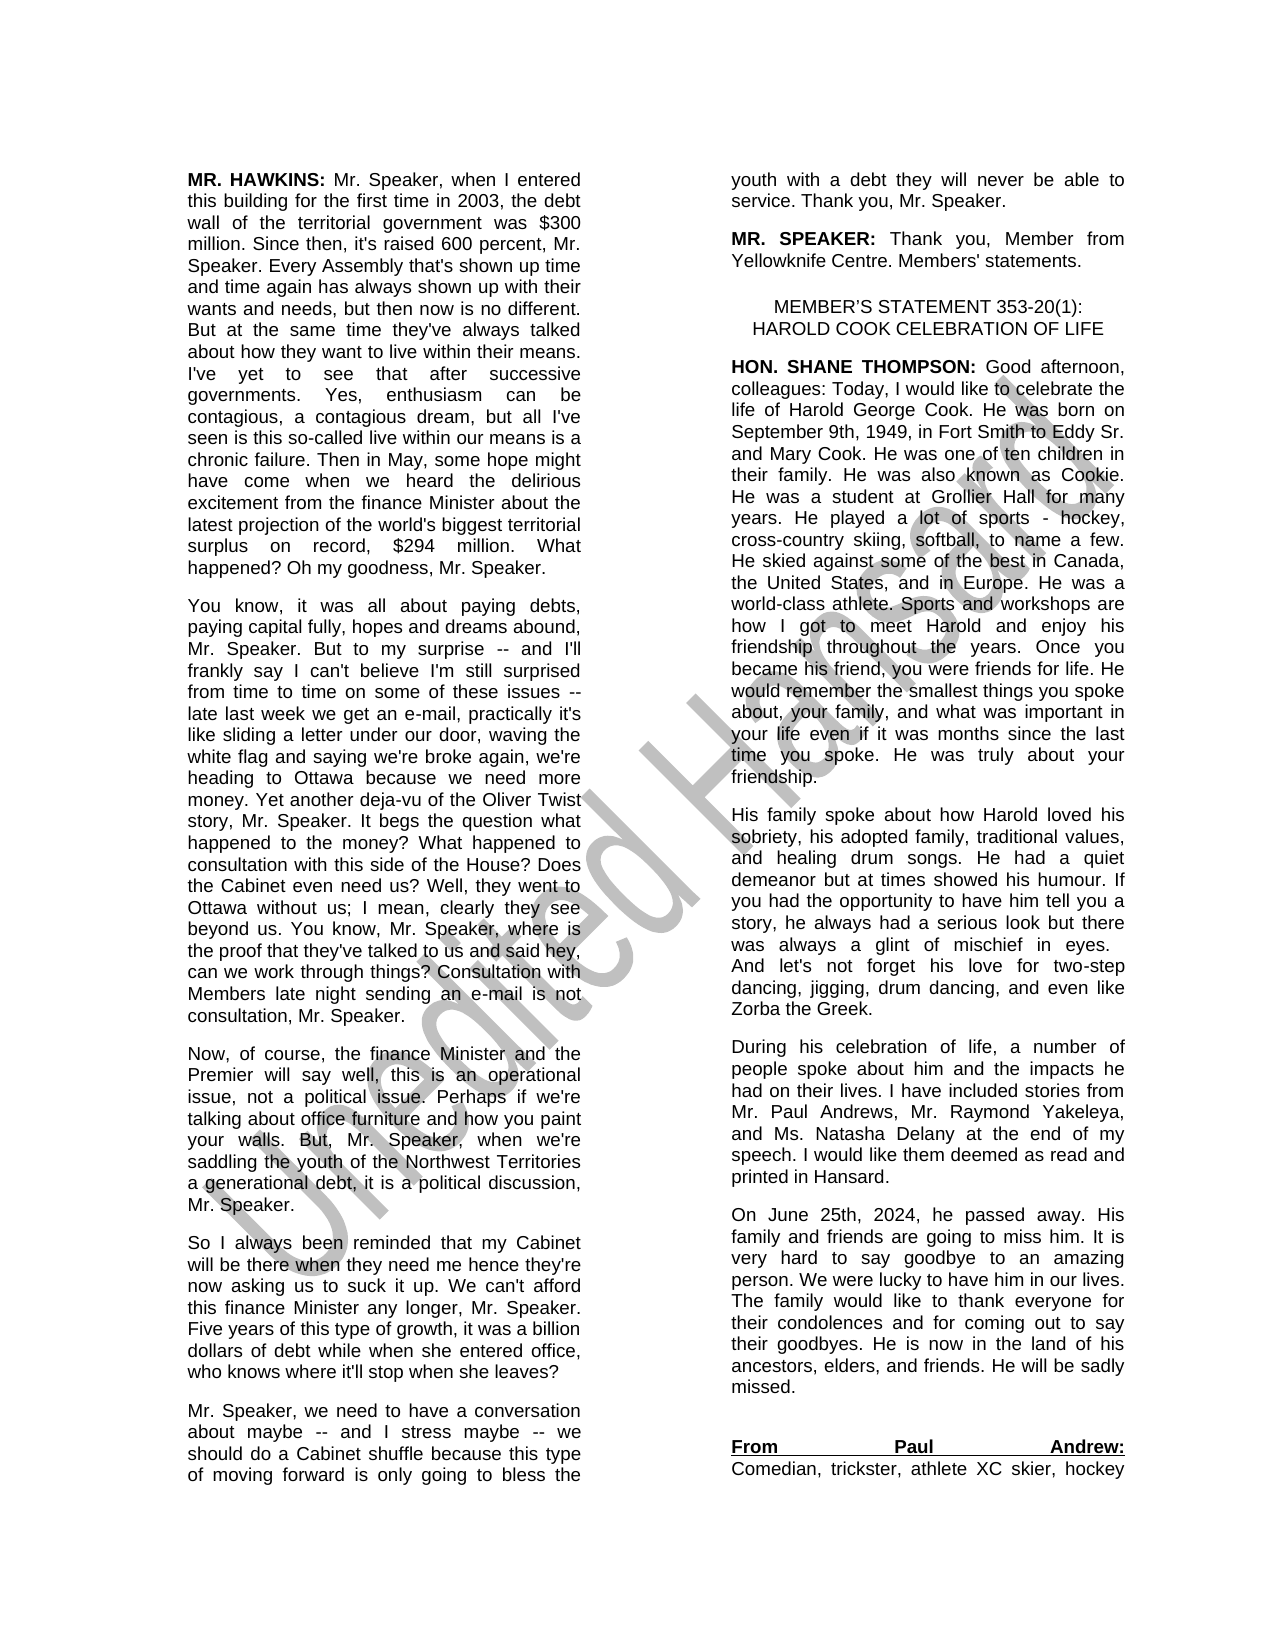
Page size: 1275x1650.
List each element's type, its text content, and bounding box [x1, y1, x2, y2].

text So I always been reminded that my Cabinet will be there when they need me hence they're now asking us to suck it up. We can't afford this finance Minister any longer, Mr. Speaker. Five years of this type of growth, it was a billion dollars of debt while when she entered office, who knows where it'll stop when she leaves? [187, 1232, 581, 1383]
text His family spoke about how Harold loved his sobriety, his adopted family, traditional values, and healing drum songs. He had a quiet demeanor but at times showed his humour. If you had the opportunity to have him tell you a story, he always had a serious look but there was always a glint of mischief in eyes. And let's not forget his love for two-step dancing, jigging, drum dancing, and even like Zorba the Greek. [731, 804, 1125, 1019]
text On June 25th, 2024, he passed away. His family and friends are going to miss him. It is very hard to say goodbye to an amazing person. We were lucky to have him in our lives. The family would like to thank everyone for their condolences and for coming out to say their goodbyes. He is now in the land of his ancestors, elders, and friends. He will be sadly missed. [731, 1204, 1125, 1398]
text You know, it was all about paying debts, paying capital fully, hopes and dreams abound, Mr. Speaker. But to my surprise -- and I'll frankly say I can't believe I'm still surprised from time to time on some of these issues -- late last week we get an e-mail, practically it's like sliding a letter under our door, waving the white flag and saying we're broke again, we're heading to Ottawa because we need more money. Yet another deja-vu of the Oliver Twist story, Mr. Speaker. It begs the question what happened to the money? What happened to consultation with this side of the House? Does the Cabinet even need us? Well, they went to Ottawa without us; I mean, clearly they see beyond us. You know, Mr. Speaker, where is the proof that they've talked to us and said hey, can we work through things? Consultation with Members late night sending an e-mail is not consultation, Mr. Speaker. [187, 595, 581, 1026]
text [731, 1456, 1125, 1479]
text MR. HAWKINS: Mr. Speaker, when I entered this building for the first time in 2003, the debt wall of the territorial government was $300 million. Since then, it's raised 600 percent, Mr. Speaker. Every Assembly that's shown up time and time again has always shown up with their wants and needs, but then now is no different. But at the same time they've always talked about how they want to live within their means. I've yet to see that after successive governments. Yes, enthusiasm can be contagious, a contagious dream, but all I've seen is this so-called live within our means is a chronic failure. Then in May, some hope might have come when we heard the delirious excitement from the finance Minister about the latest projection of the world's biggest territorial surplus on record, $294 million. What happened? Oh my goodness, Mr. Speaker. [187, 168, 581, 578]
text MR. SPEAKER: Thank you, Member from Yellowknife Centre. Members' statements. [731, 228, 1125, 271]
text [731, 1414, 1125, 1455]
text Mr. Speaker, we need to have a conversation about maybe -- and I stress maybe -- we should do a Cabinet shuffle because this type of moving forward is only going to bless the youth with a debt they will never be able to service. Thank you, Mr. Speaker. [187, 1399, 581, 1486]
text Now, of course, the finance Minister and the Premier will say well, this is an operational issue, not a political issue. Perhaps if we're talking about office furniture and how you paint your walls. But, Mr. Speaker, when we're saddling the youth of the Northwest Territories a generational debt, it is a political discussion, Mr. Speaker. [187, 1043, 581, 1215]
text During his celebration of life, a number of people spoke about him and the impacts he had on their lives. I have included stories from Mr. Paul Andrews, Mr. Raymond Yakeleya, and Ms. Natasha Delany at the end of my speech. I would like them deemed as read and printed in Hansard. [731, 1036, 1125, 1187]
text Mr. Speaker, we need to have a conversation about maybe -- and I stress maybe -- we should do a Cabinet shuffle because this type of moving forward is only going to bless the youth with a debt they will never be able to service. Thank you, Mr. Speaker. [731, 168, 1125, 211]
text HON. SHANE THOMPSON: Good afternoon, colleagues: Today, I would like to celebrate the life of Harold George Cook. He was born on September 9th, 1949, in Fort Smith to Eddy Sr. and Mary Cook. He was one of ten children in their family. He was also known as Cookie. He was a student at Grollier Hall for many years. He played a lot of sports - hockey, cross-country skiing, softball, to name a few. He skied against some of the best in Canada, the United States, and in Europe. He was a world-class athlete. Sports and workshops are how I got to meet Harold and enjoy his friendship throughout the years. Once you became his friend, you were friends for life. He would remember the smallest things you spoke about, your family, and what was important in your life even if it was months since the last time you spoke. He was truly about your friendship. [731, 356, 1125, 787]
subtitle Member’s Statement 353-20(1): Harold Cook Celebration of Life [731, 296, 1125, 339]
